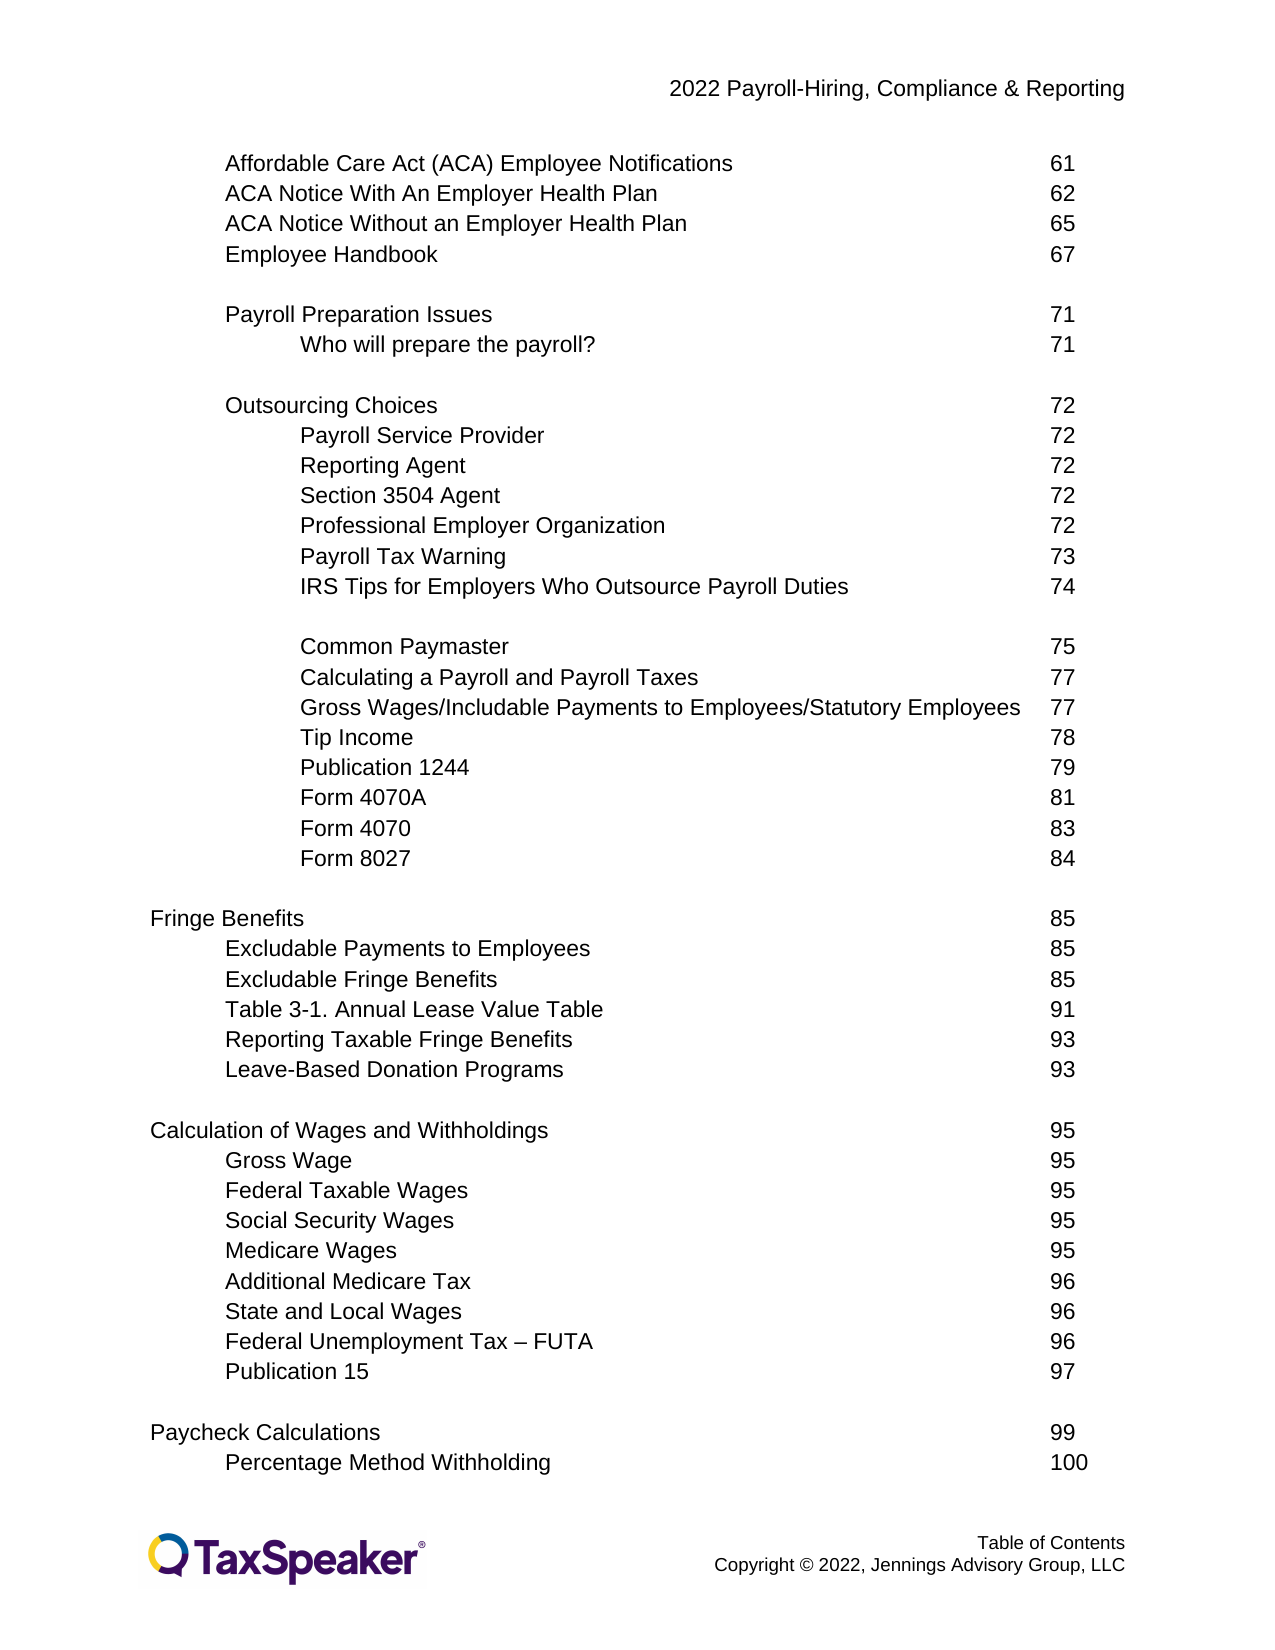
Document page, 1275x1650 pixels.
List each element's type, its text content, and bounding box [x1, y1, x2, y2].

text Employee Handbook 67 [150, 241, 1125, 267]
text Table 3-1. Annual Lease Value Table 91 [150, 996, 1125, 1022]
text Additional Medicare Tax 96 [150, 1268, 1125, 1294]
text Payroll Service Provider 72 [225, 422, 1125, 448]
text Publication 1244 79 [300, 754, 1125, 781]
text Excludable Payments to Employees 85 [150, 935, 1125, 962]
text ACA Notice With An Employer Health Plan 62 [150, 180, 1125, 207]
text Leave-Based Donation Programs 93 [150, 1056, 1125, 1083]
text State and Local Wages 96 [150, 1298, 1125, 1324]
text Medicare Wages 95 [150, 1237, 1125, 1264]
text Section 3504 Agent 72 [225, 482, 1125, 509]
text Common Paymaster 75 [225, 633, 1125, 660]
text Calculating a Payroll and Payroll Taxes 77 [225, 663, 1125, 690]
text Professional Employer Organization 72 [225, 512, 1125, 539]
text Payroll Tax Warning 73 [225, 543, 1125, 569]
text Form 4070 83 [225, 814, 1125, 841]
text Excludable Fringe Benefits 85 [150, 966, 1125, 992]
text Reporting Agent 72 [225, 452, 1125, 478]
text Tip Income 78 [225, 724, 1125, 750]
text Form 8027 84 [225, 845, 1125, 871]
text Calculation of Wages and Withholdings 95 [150, 1117, 1125, 1143]
text Publication 15 97 [150, 1358, 1125, 1385]
text Federal Taxable Wages 95 [150, 1177, 1125, 1203]
text Who will prepare the payroll? 71 [225, 331, 1125, 358]
text Federal Unemployment Tax – FUTA 96 [150, 1328, 1125, 1354]
text Form 4070A 81 [225, 784, 1125, 811]
picture [138, 1530, 428, 1589]
text Affordable Care Act (ACA) Employee Notifications 61 [150, 150, 1125, 176]
text Fringe Benefits 85 [150, 905, 1125, 932]
text Percentage Method Withholding 100 [150, 1449, 1125, 1475]
text Social Security Wages 95 [150, 1207, 1125, 1234]
text Gross Wage 95 [150, 1147, 1125, 1173]
text Payroll Preparation Issues 71 [150, 301, 1125, 327]
text ACA Notice Without an Employer Health Plan 65 [150, 210, 1125, 237]
text Paycheck Calculations 99 [150, 1419, 1125, 1445]
text Gross Wages/Includable Payments to Employees/Statutory Employees 77 [225, 694, 1125, 720]
text Reporting Taxable Fringe Benefits 93 [150, 1026, 1125, 1052]
text IRS Tips for Employers Who Outsource Payroll Duties 74 [225, 573, 1125, 599]
text Outsourcing Choices 72 [150, 392, 1125, 418]
